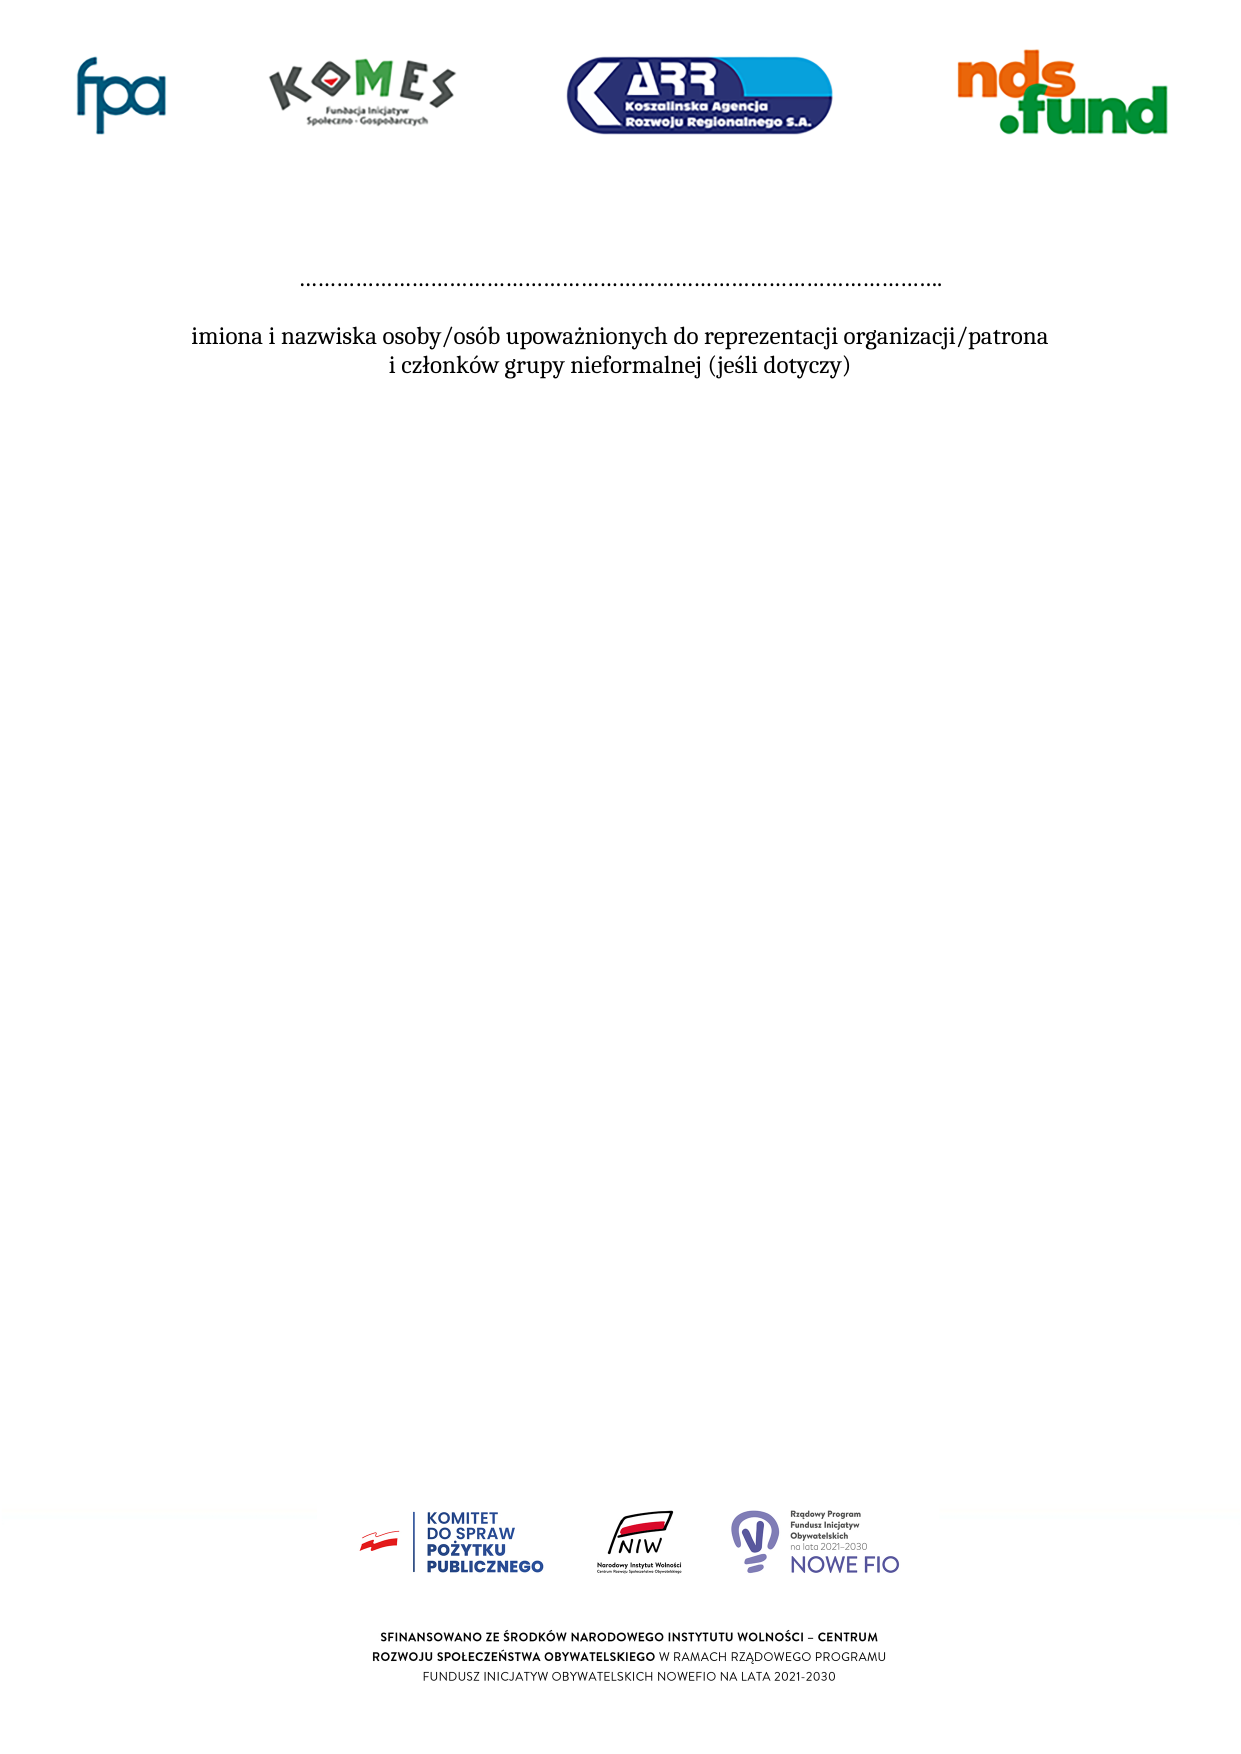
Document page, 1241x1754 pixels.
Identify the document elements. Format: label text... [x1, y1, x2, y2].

text …………………………………………………………………………………………. [147, 264, 1092, 293]
text i członków grupy nieformalnej (jeśli dotyczy) [147, 351, 1092, 379]
text imiona i nazwiska osoby/osób upoważnionych do reprezentacji organizacji/patrona [147, 322, 1092, 351]
picture [1, 0, 1241, 1723]
